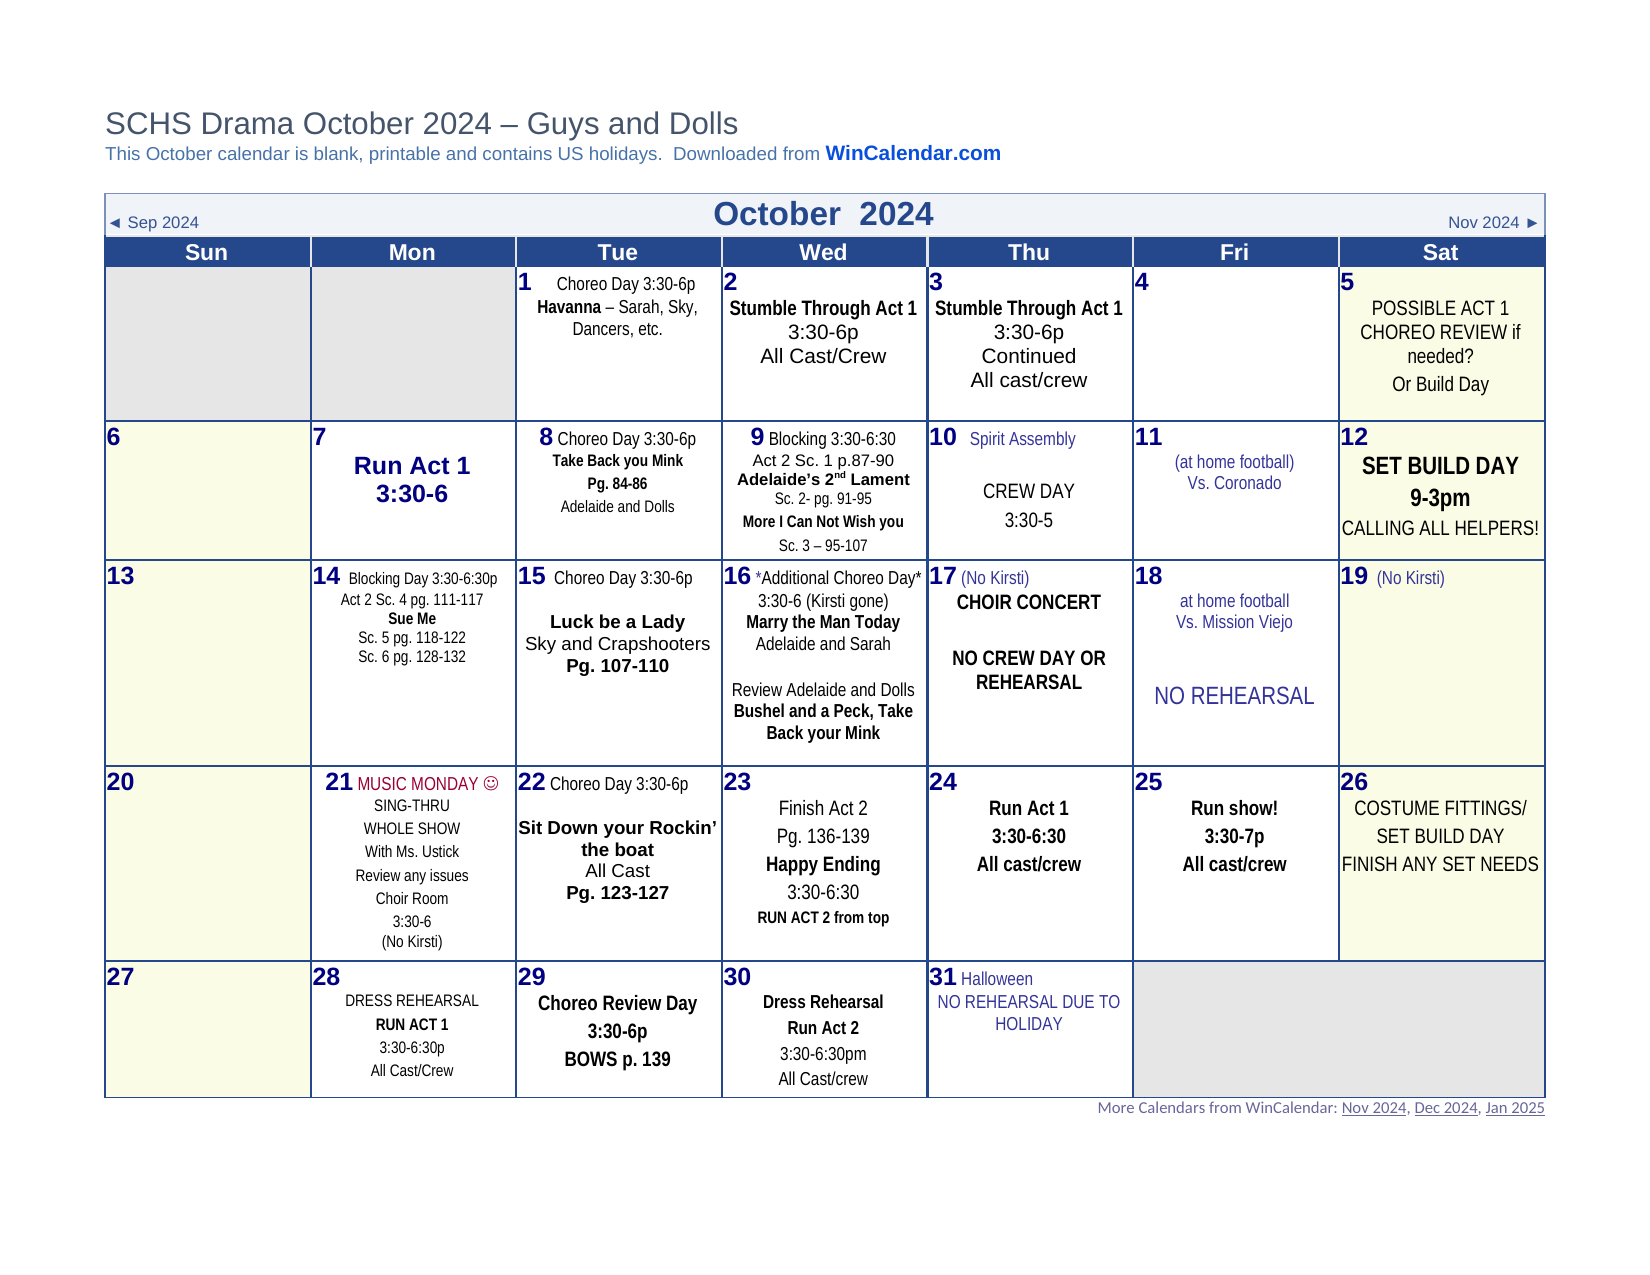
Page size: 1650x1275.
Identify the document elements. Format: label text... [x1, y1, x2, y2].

table_header October 2024 [311, 194, 1339, 234]
table_cell Tue [517, 237, 721, 267]
table_cell 3 Stumble Through Act 1 3:30-6p Continued All cast/crew [929, 267, 1132, 420]
table_cell 1 Choreo Day 3:30-6p Havanna – Sarah, Sky, Dancers, etc. [517, 267, 721, 420]
table_header ◄ Sep 2024 [106, 194, 311, 234]
table_cell 31 Halloween NO REHEARSAL DUE TO HOLIDAY [929, 962, 1132, 1097]
table_cell Mon [312, 237, 515, 267]
table_cell Sat [1340, 237, 1544, 267]
table_cell 11 (at home football) Vs. Coronado [1134, 422, 1338, 559]
table_cell 24 Run Act 1 3:30-6:30 All cast/crew [929, 767, 1132, 960]
table_cell Sun [106, 237, 310, 267]
table_cell 6 [106, 422, 310, 559]
table_cell 23 Finish Act 2 Pg. 136-139 Happy Ending 3:30-6:30 RUN ACT 2 from top [723, 767, 926, 960]
table_cell 5 POSSIBLE ACT 1 CHOREO REVIEW if needed? Or Build Day [1340, 267, 1544, 420]
table_cell 26 COSTUME FITTINGS/ SET BUILD DAY FINISH ANY SET NEEDS [1340, 767, 1544, 960]
table_header Nov 2024 ► [1339, 194, 1544, 234]
table_cell 10 Spirit Assembly CREW DAY 3:30-5 [929, 422, 1132, 559]
table_cell 21 MUSIC MONDAY SING-THRU WHOLE SHOW With Ms. Ustick Review any issues Choir Room 3:30-6 (No Kirsti) [312, 767, 515, 960]
table_cell Fri [1134, 237, 1338, 267]
table_cell 14 Blocking Day 3:30-6:30p Act 2 Sc. 4 pg. 111-117 Sue Me Sc. 5 pg. 118-122 Sc. 6 pg. 128-132 [312, 561, 515, 765]
table_cell 16 *Additional Choreo Day* 3:30-6 (Kirsti gone) Marry the Man Today Adelaide and Sarah Review Adelaide and Dolls Bushel and a Peck, Take Back your Mink [723, 561, 926, 765]
table_cell 28 DRESS REHEARSAL RUN ACT 1 3:30-6:30p All Cast/Crew [312, 962, 515, 1097]
table_cell 18 at home football Vs. Mission Viejo NO REHEARSAL [1134, 561, 1338, 765]
table_cell Thu [929, 237, 1132, 267]
text More Calendars from WinCalendar: Nov 2024, Dec 2024, Jan 2025 [105, 1098, 1545, 1118]
table_cell 20 [106, 767, 310, 960]
table_cell [312, 267, 515, 420]
table_cell 9 Blocking 3:30-6:30 Act 2 Sc. 1 p.87-90 Adelaide’s 2nd Lament Sc. 2- pg. 91-95 More I Can Not Wish you Sc. 3 – 95-107 [723, 422, 926, 559]
table_cell 8 Choreo Day 3:30-6p Take Back you Mink Pg. 84-86 Adelaide and Dolls [517, 422, 721, 559]
table_cell [106, 267, 310, 420]
table_cell 22 Choreo Day 3:30-6p Sit Down your Rockin’ the boat All Cast Pg. 123-127 [517, 767, 721, 960]
table_cell 29 Choreo Review Day 3:30-6p BOWS p. 139 [517, 962, 721, 1097]
table_cell 2 Stumble Through Act 1 3:30-6p All Cast/Crew [723, 267, 926, 420]
table_cell 19 (No Kirsti) [1340, 561, 1544, 765]
table_cell Wed [723, 237, 926, 267]
table_cell 27 [106, 962, 310, 1097]
text SCHS Drama October 2024 – Guys and Dolls This October calendar is blank, printable and contains US holidays. Downloaded from WinCalendar.com [105, 105, 1545, 193]
table_cell 30 Dress Rehearsal Run Act 2 3:30-6:30pm All Cast/crew [723, 962, 926, 1097]
table_cell 4 [1134, 267, 1338, 420]
table_cell 15 Choreo Day 3:30-6p Luck be a Lady Sky and Crapshooters Pg. 107-110 [517, 561, 721, 765]
table_cell 13 [106, 561, 310, 765]
table_cell 25 Run show! 3:30-7p All cast/crew [1134, 767, 1338, 960]
table_cell 12 SET BUILD DAY 9-3pm CALLING ALL HELPERS! [1340, 422, 1544, 559]
table_cell [1134, 962, 1544, 1097]
table_cell 7 Run Act 1 3:30-6 [312, 422, 515, 559]
table_cell 17 (No Kirsti) CHOIR CONCERT NO CREW DAY OR REHEARSAL [929, 561, 1132, 765]
